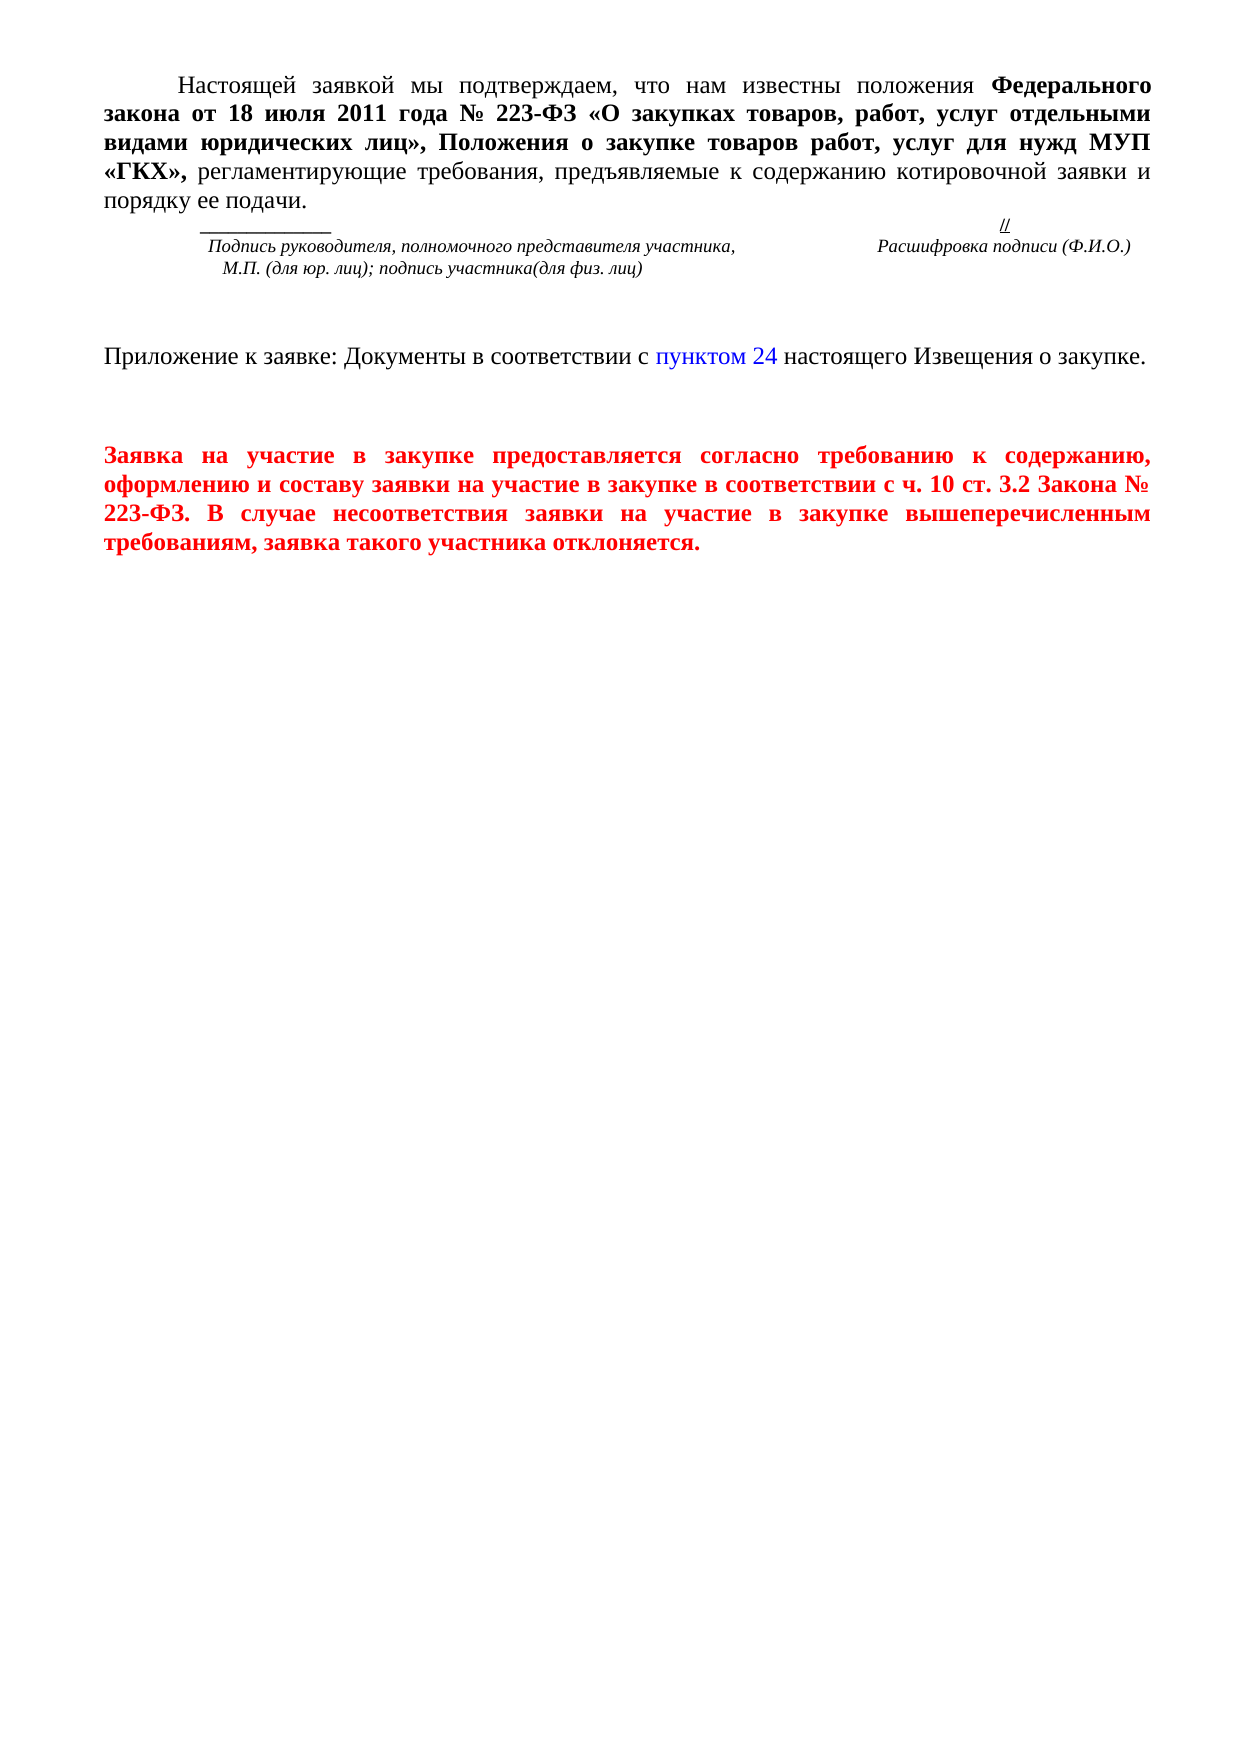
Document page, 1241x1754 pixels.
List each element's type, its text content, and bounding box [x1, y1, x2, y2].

text Приложение к заявке: Документы в соответствии с пунктом 24 настоящего Извещения о закупке. [103, 341, 1152, 370]
text Заявка на участие в закупке предоставляется согласно требованию к содержанию, оформлению и составу заявки на участие в закупке в соответствии с ч. 10 ст. 3.2 Закона № 223-ФЗ. В случае несоответствия заявки на участие в закупке вышеперечисленным требованиям, заявка такого участника отклоняется. [103, 440, 1152, 555]
text Настоящей заявкой мы подтверждаем, что нам известны положения Федерального закона от 18 июля 2011 года № 223-ФЗ «О закупках товаров, работ, услуг отдельными видами юридических лиц», Положения о закупке товаров работ, услуг для нужд МУП «ГКХ», регламентирующие требования, предъявляемые к содержанию котировочной заявки и порядку ее подачи. [103, 70, 1152, 213]
table_header ______________ Подпись руководителя, полномочного представителя участника, М.П. (для юр. лиц); подпись участника(для физ. лиц) [115, 214, 752, 284]
table_header // Расшифровка подписи (Ф.И.О.) [752, 214, 1183, 284]
